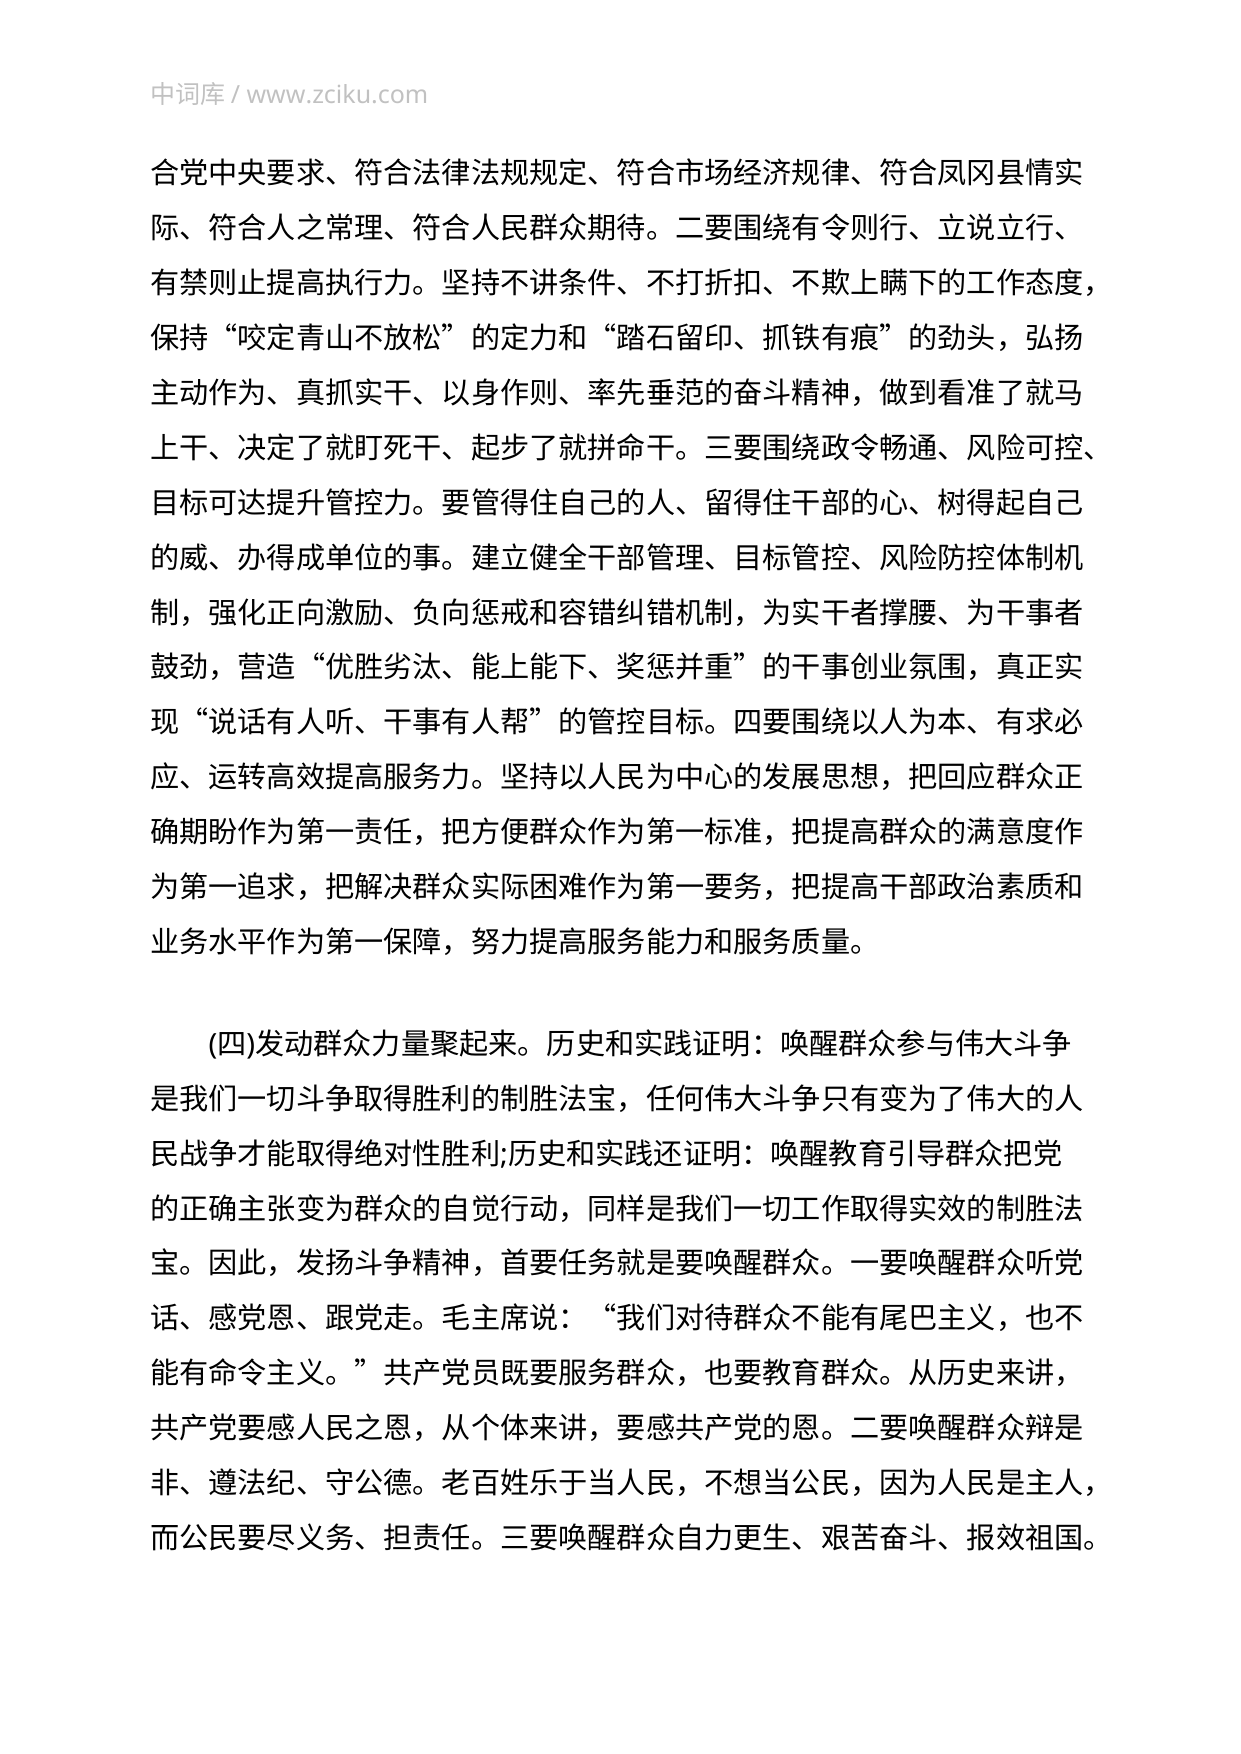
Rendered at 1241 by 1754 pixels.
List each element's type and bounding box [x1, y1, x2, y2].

text [150, 150, 1090, 961]
text [150, 1020, 1090, 1557]
